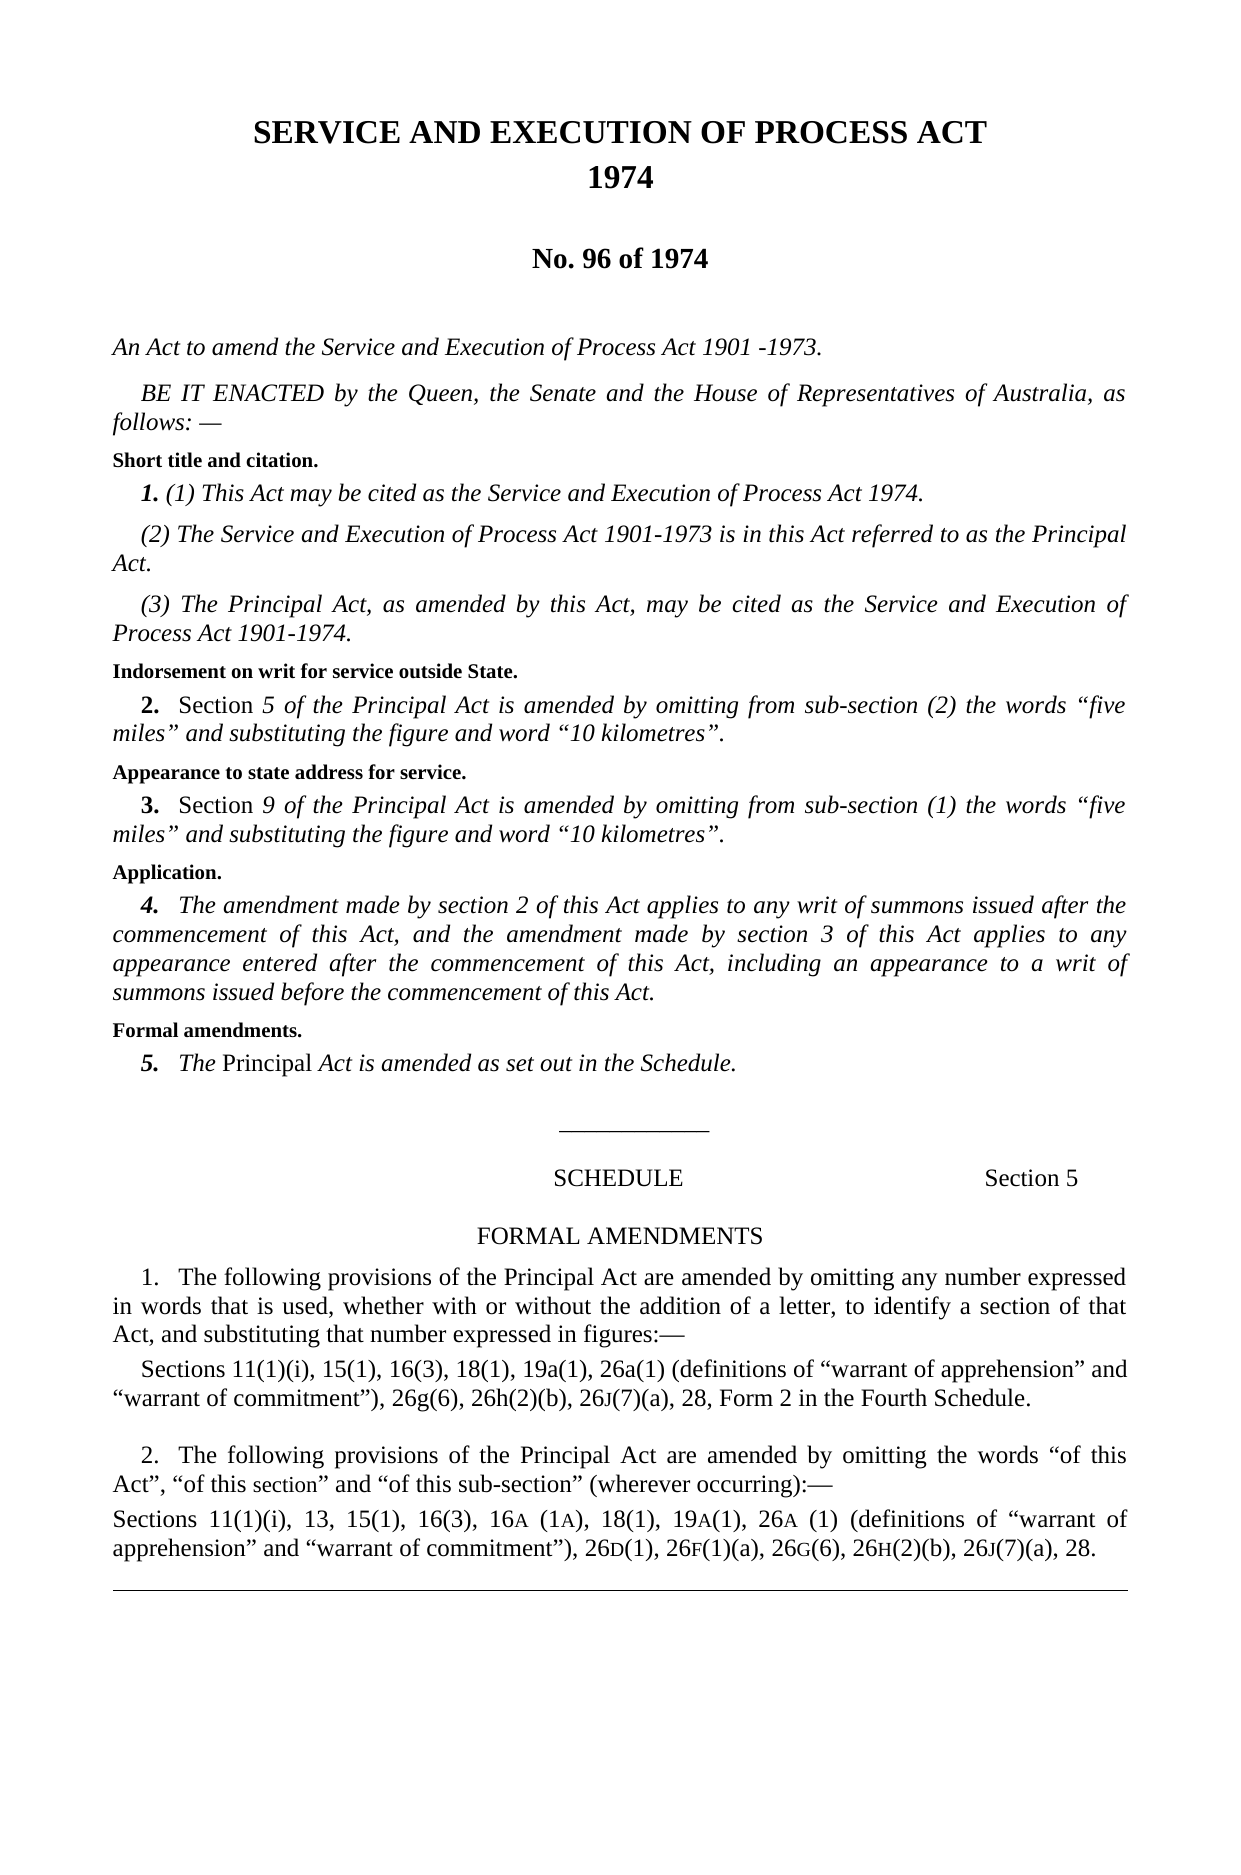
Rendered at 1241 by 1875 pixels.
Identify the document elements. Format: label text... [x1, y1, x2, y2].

text 3. Section 9 of the Principal Act is amended by omitting from sub-section (1) the words “five miles” and substituting the figure and word “10 kilometres”. [112, 790, 1128, 848]
text 2. Section 5 of the Principal Act is amended by omitting from sub-section (2) the words “five miles” and substituting the figure and word “10 kilometres”. [112, 690, 1128, 747]
text Appearance to state address for service. [112, 760, 1128, 784]
text Sections 11(1)(i), 15(1), 16(3), 18(1), 19a(1), 26a(1) (definitions of “warrant of apprehension” and “warrant of commitment”), 26g(6), 26h(2)(b), 26j(7)(a), 28, Form 2 in the Fourth Schedule. [112, 1354, 1128, 1412]
text 1. The following provisions of the Principal Act are amended by omitting any number expressed in words that is used, whether with or without the addition of a letter, to identify a section of that Act, and substituting that number expressed in figures:— [112, 1262, 1128, 1348]
text Indorsement on writ for service outside State. [112, 659, 1128, 683]
text BE IT ENACTED by the Queen, the Senate and the House of Representatives of Australia, as follows: — [112, 378, 1128, 435]
text An Act to amend the Service and Execution of Process Act 1901 -1973. [112, 332, 1128, 361]
text 5. The Principal Act is amended as set out in the Schedule. [112, 1048, 1128, 1077]
text (2) The Service and Execution of Process Act 1901-1973 is in this Act referred to as the Principal Act. [112, 519, 1128, 577]
text Sections 11(1)(i), 13, 15(1), 16(3), 16a (1a), 18(1), 19a(1), 26a (1) (definitions of “warrant of apprehension” and “warrant of commitment”), 26d(1), 26f(1)(a), 26g(6), 26h(2)(b), 26j(7)(a), 28. [112, 1504, 1128, 1562]
text (3) The Principal Act, as amended by this Act, may be cited as the Service and Execution of Process Act 1901-1974. [112, 589, 1128, 647]
text 4. The amendment made by section 2 of this Act applies to any writ of summons issued after the commencement of this Act, and the amendment made by section 3 of this Act applies to any appearance entered after the commencement of this Act, including an appearance to a writ of summons issued before the commencement of this Act. [112, 890, 1128, 1005]
text FORMAL AMENDMENTS [112, 1221, 1128, 1249]
text SCHEDULE Section 5 [112, 1163, 1128, 1192]
text SERVICE AND EXECUTION OF PROCESS ACT [112, 112, 1128, 151]
text 2. The following provisions of the Principal Act are amended by omitting the words “of this Act”, “of this section” and “of this sub-section” (wherever occurring):— [112, 1440, 1128, 1498]
text Formal amendments. [112, 1018, 1128, 1042]
text Short title and citation. [112, 448, 1128, 472]
text No. 96 of 1974 [112, 241, 1128, 275]
text 1. (1) This Act may be cited as the Service and Execution of Process Act 1974. [112, 478, 1128, 507]
text Application. [112, 860, 1128, 884]
text 1974 [112, 157, 1128, 195]
text ____________ [112, 1106, 1128, 1134]
